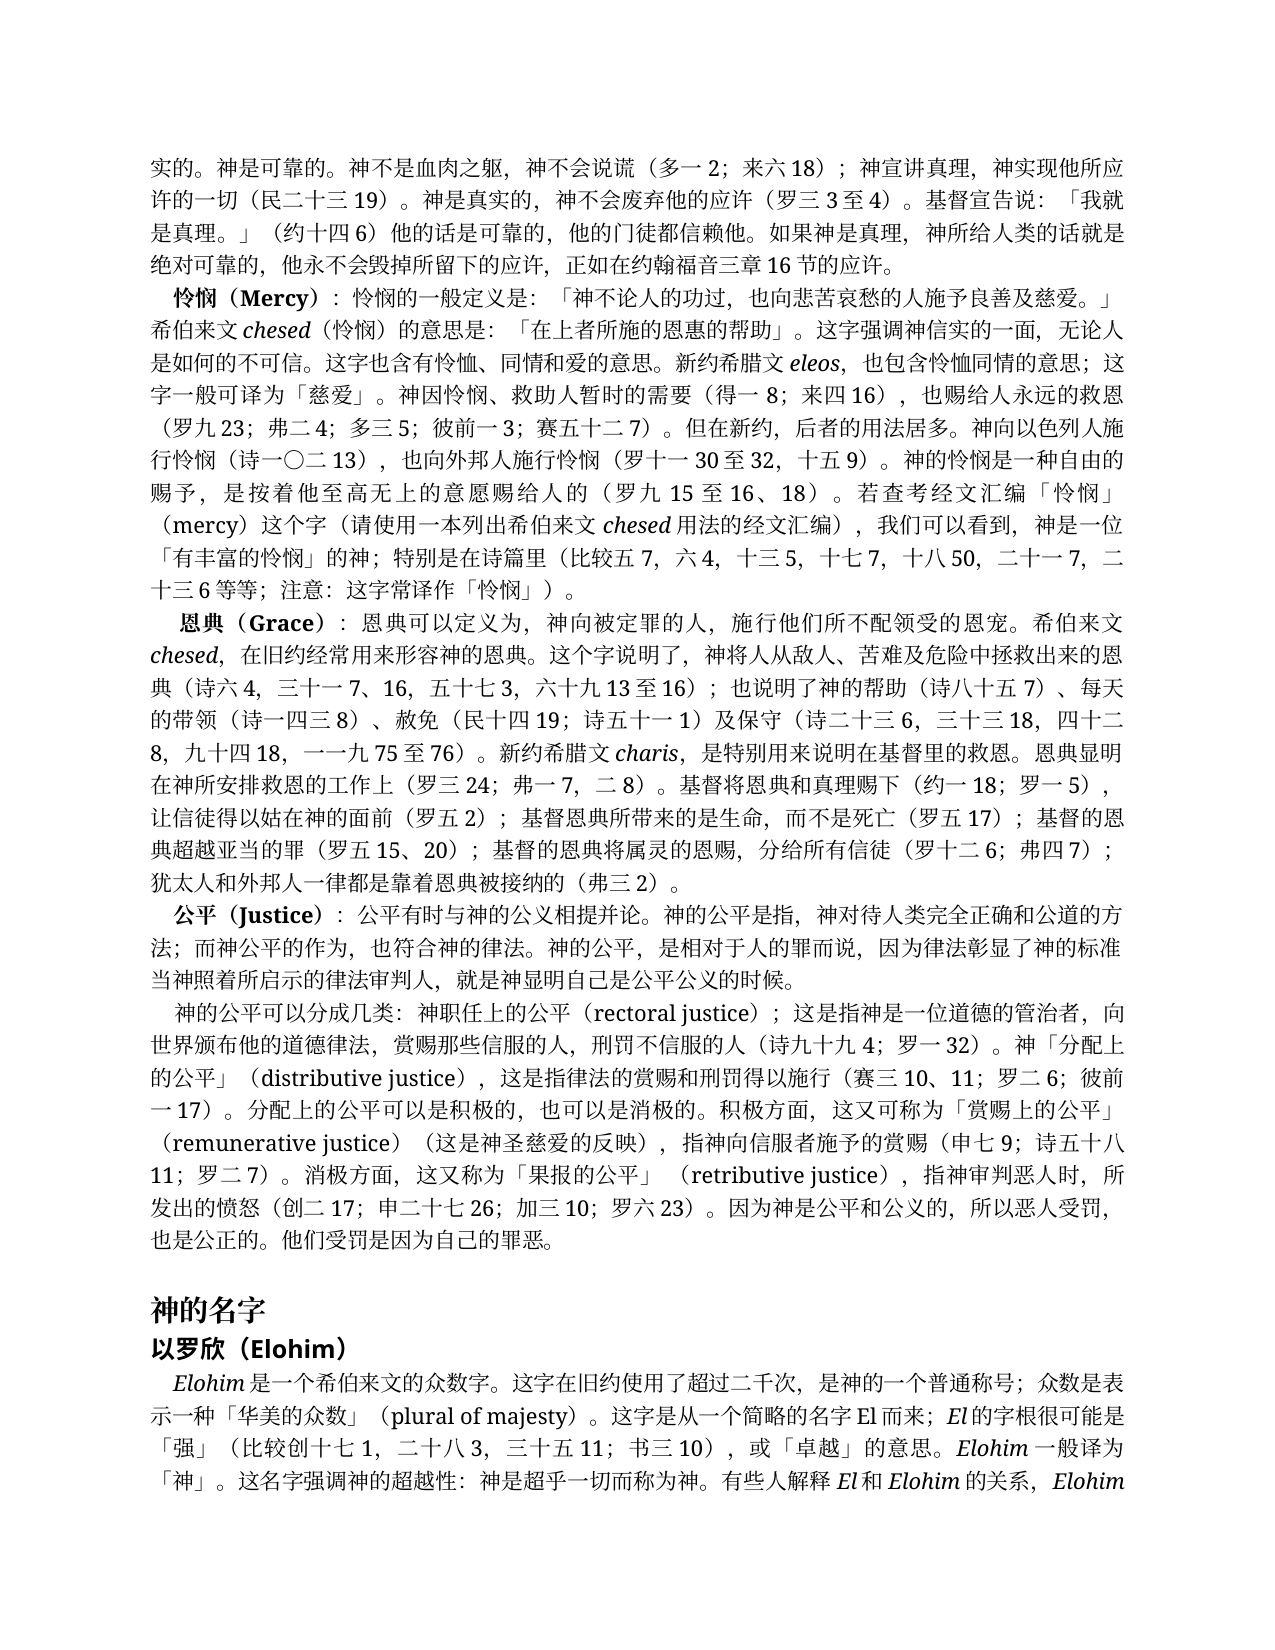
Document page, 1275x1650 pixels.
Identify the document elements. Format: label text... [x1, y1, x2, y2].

text 怜悯（Mercy）：怜悯的一般定义是：「神不论人的功过，也向悲苦哀愁的人施予良善及慈爱。」希伯来文chesed（怜悯）的意思是：「在上者所施的恩惠的帮助」。这字强调神信实的一面，无论人是如何的不可信。这字也含有怜恤、同情和爱的意思。新约希腊文eleos，也包含怜恤同情的意思；这字一般可译为「慈爱」。神因怜悯、救助人暂时的需要（得一8；来四16），也赐给人永远的救恩（罗九23；弗二4；多三5；彼前一3；赛五十二7）。但在新约，后者的用法居多。神向以色列人施行怜悯（诗一○二13），也向外邦人施行怜悯（罗十一30至32，十五9）。神的怜悯是一种自由的赐予，是按着他至高无上的意愿赐给人的（罗九15至16、18）。若查考经文汇编「怜悯」（mercy）这个字（请使用一本列出希伯来文chesed用法的经文汇编），我们可以看到，神是一位「有丰富的怜悯」的神；特别是在诗篇里（比较五7，六4，十三5，十七7，十八50，二十一7，二十三6等等；注意：这字常译作「怜悯」）。 [150, 280, 1125, 605]
text 神的名字 [150, 1287, 1125, 1329]
text 恩典（Grace）：恩典可以定义为，神向被定罪的人，施行他们所不配领受的恩宠。希伯来文chesed，在旧约经常用来形容神的恩典。这个字说明了，神将人从敌人、苦难及危险中拯救出来的恩典（诗六4，三十一7、16，五十七3，六十九13至16）；也说明了神的帮助（诗八十五7）、每天的带领（诗一四三8）、赦免（民十四19；诗五十一1）及保守（诗二十三6，三十三18，四十二8，九十四18，一一九75至76）。新约希腊文charis，是特别用来说明在基督里的救恩。恩典显明在神所安排救恩的工作上（罗三24；弗一7，二8）。基督将恩典和真理赐下（约一18；罗一5），让信徒得以姑在神的面前（罗五2）；基督恩典所带来的是生命，而不是死亡（罗五17）；基督的恩典超越亚当的罪（罗五15、20）；基督的恩典将属灵的恩赐，分给所有信徒（罗十二6；弗四7）；犹太人和外邦人一律都是靠着恩典被接纳的（弗三2）。 [150, 605, 1125, 897]
text 公平（Justice）：公平有时与神的公义相提并论。神的公平是指，神对待人类完全正确和公道的方法；而神公平的作为，也符合神的律法。神的公平，是相对于人的罪而说，因为律法彰显了神的标准。当神照着所启示的律法审判人，就是神显明自己是公平公义的时候。 [150, 897, 1125, 995]
text 以罗欣（Elohim） [150, 1329, 1125, 1366]
text 神的公平可以分成几类：神职任上的公平（rectoral justice）；这是指神是一位道德的管治者，向世界颁布他的道德律法，赏赐那些信服的人，刑罚不信服的人（诗九十九4；罗一32）。神「分配上的公平」（distributive justice），这是指律法的赏赐和刑罚得以施行（赛三10、11；罗二6；彼前一17）。分配上的公平可以是积极的，也可以是消极的。积极方面，这又可称为「赏赐上的公平」（remunerative justice）（这是神圣慈爱的反映），指神向信服者施予的赏赐（申七9；诗五十八11；罗二7）。消极方面，这又称为「果报的公平」 （retributive justice），指神审判恶人时，所发出的愤怒（创二17；申二十七26；加三10；罗六23）。因为神是公平和公义的，所以恶人受罚，也是公正的。他们受罚是因为自己的罪恶。 [150, 995, 1125, 1255]
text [150, 150, 1125, 280]
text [150, 1366, 1125, 1496]
